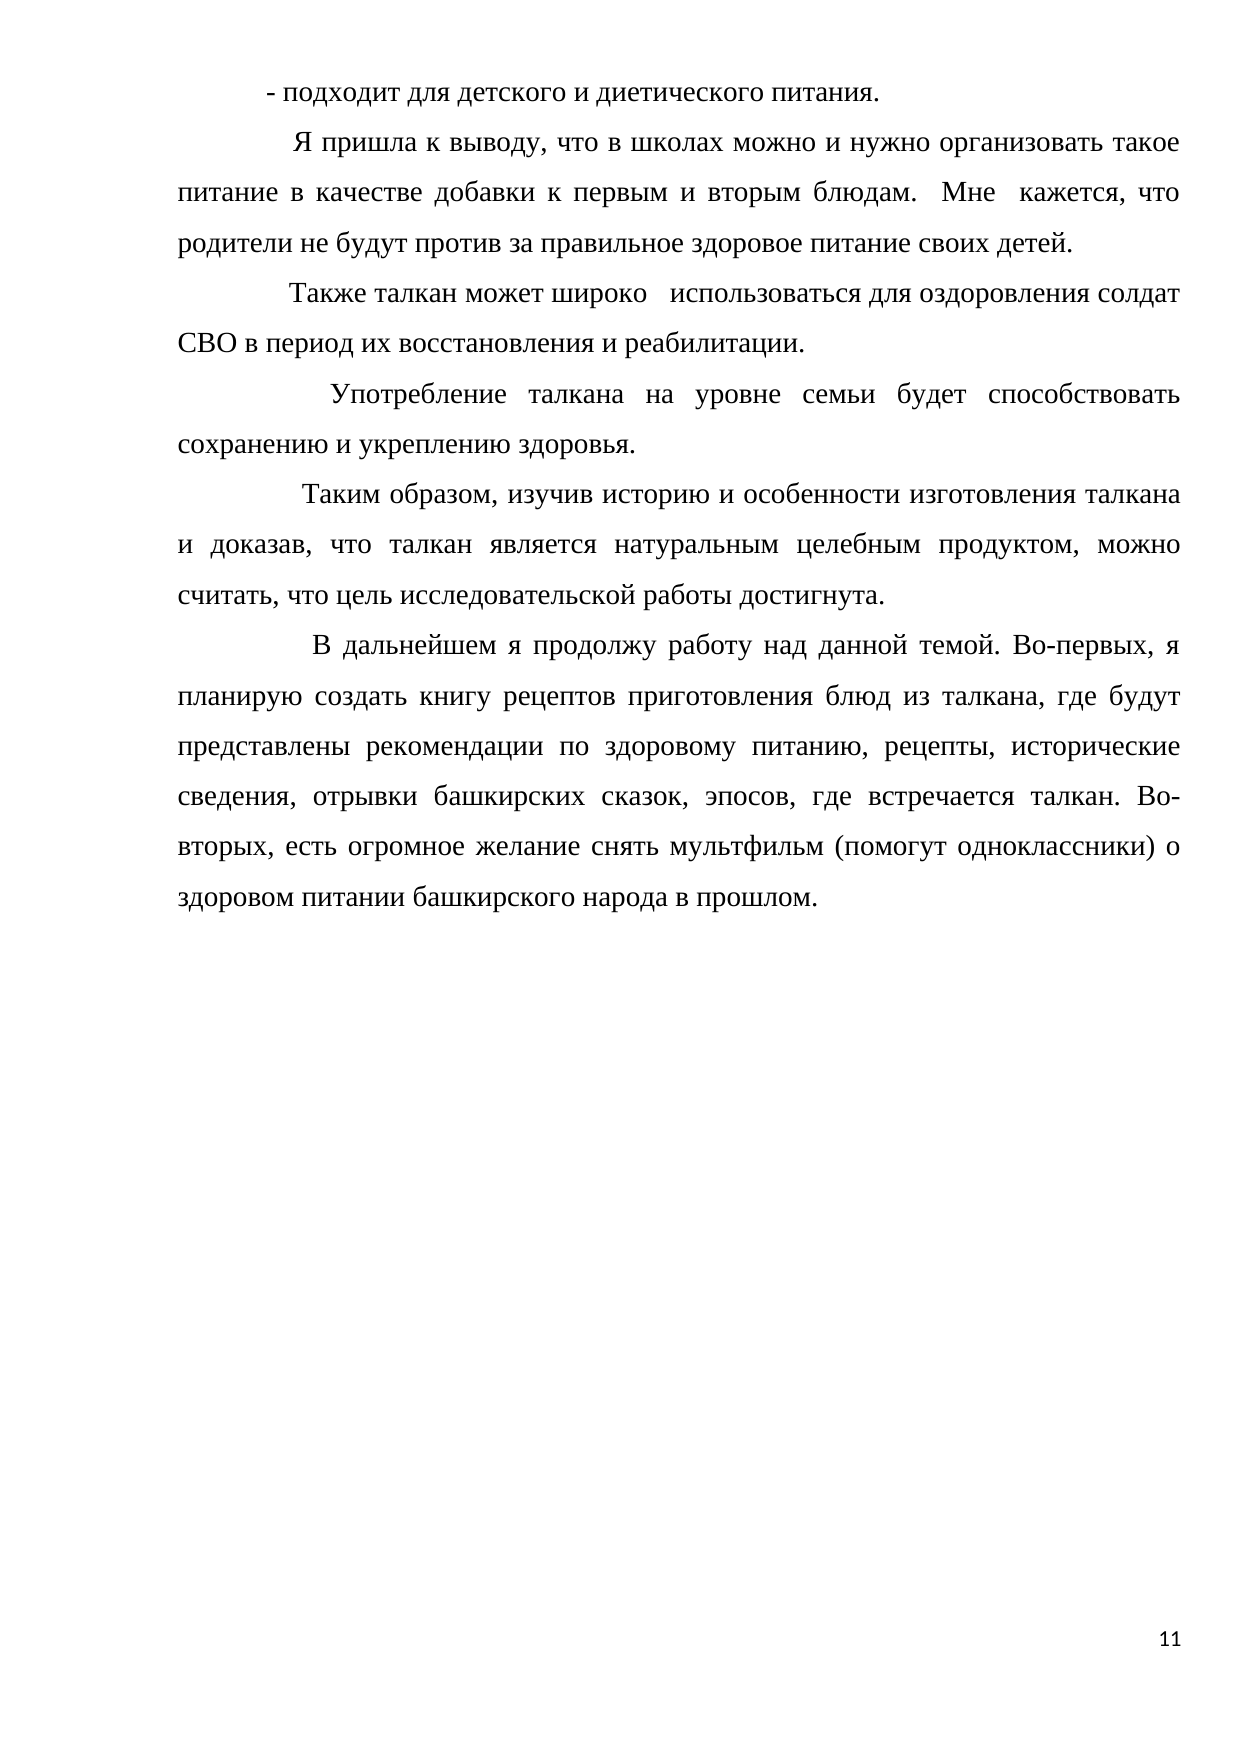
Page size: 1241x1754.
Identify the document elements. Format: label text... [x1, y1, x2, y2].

text Также талкан может широко использоваться для оздоровления солдат СВО в период их восстановления и реабилитации. [177, 275, 1181, 359]
text Таким образом, изучив историю и особенности изготовления талкана и доказав, что талкан является натуральным целебным продуктом, можно считать, что цель исследовательской работы достигнута. [177, 476, 1181, 611]
text В дальнейшем я продолжу работу над данной темой. Во-первых, я планирую создать книгу рецептов приготовления блюд из талкана, где будут представлены рекомендации по здоровому питанию, рецепты, исторические сведения, отрывки башкирских сказок, эпосов, где встречается талкан. Во-вторых, есть огромное желание снять мультфильм (помогут одноклассники) о здоровом питании башкирского народа в прошлом. [177, 627, 1181, 912]
text - подходит для детского и диетического питания. [177, 74, 1181, 107]
text Употребление талкана на уровне семьи будет способствовать сохранению и укреплению здоровья. [177, 376, 1181, 459]
text Я пришла к выводу, что в школах можно и нужно организовать такое питание в качестве добавки к первым и вторым блюдам. Мне кажется, что родители не будут против за правильное здоровое питание своих детей. [177, 124, 1181, 258]
